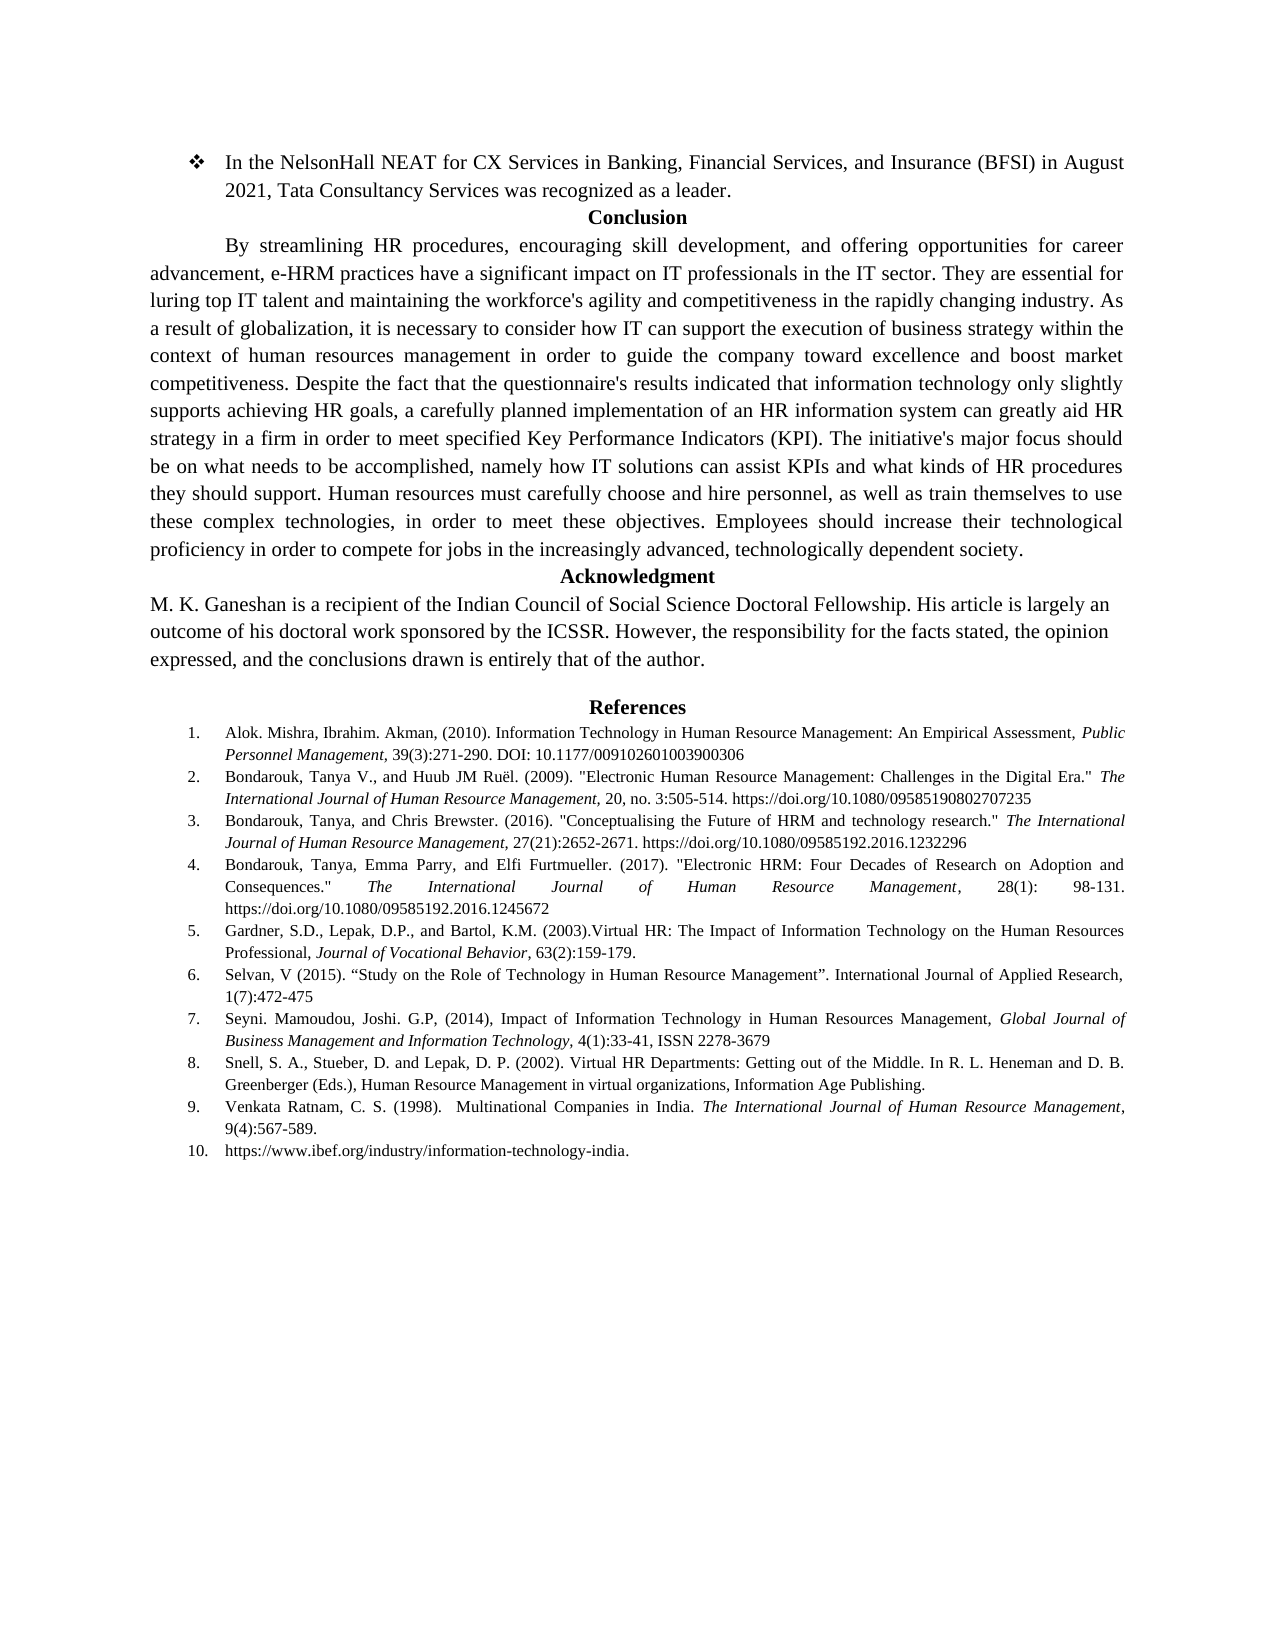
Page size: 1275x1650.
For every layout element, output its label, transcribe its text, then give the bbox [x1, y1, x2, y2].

list Seyni. Mamoudou, Joshi. G.P, (2014), Impact of Information Technology in Human Resources Management, Global Journal of Business Management and Information Technology, 4(1):33-41, ISSN 2278-3679 [187, 1009, 1125, 1050]
text Conclusion [150, 205, 1125, 229]
list Bondarouk, Tanya V., and Huub JM Ruël. (2009). "Electronic Human Resource Management: Challenges in the Digital Era." The International Journal of Human Resource Management, 20, no. 3:505-514. https://doi.org/10.1080/09585190802707235 [187, 767, 1125, 808]
list https://www.ibef.org/industry/information-technology-india. [187, 1141, 1125, 1160]
list In the NelsonHall NEAT for CX Services in Banking, Financial Services, and Insurance (BFSI) in August 2021, Tata Consultancy Services was recognized as a leader. [187, 150, 1125, 202]
list Gardner, S.D., Lepak, D.P., and Bartol, K.M. (2003).Virtual HR: The Impact of Information Technology on the Human Resources Professional, Journal of Vocational Behavior, 63(2):159-179. [187, 921, 1125, 962]
text Acknowledgment [150, 564, 1125, 588]
list Snell, S. A., Stueber, D. and Lepak, D. P. (2002). Virtual HR Departments: Getting out of the Middle. In R. L. Heneman and D. B. Greenberger (Eds.), Human Resource Management in virtual organizations, Information Age Publishing. [187, 1053, 1125, 1094]
text By streamlining HR procedures, encouraging skill development, and offering opportunities for career advancement, e-HRM practices have a significant impact on IT professionals in the IT sector. They are essential for luring top IT talent and maintaining the workforce's agility and competitiveness in the rapidly changing industry. As a result of globalization, it is necessary to consider how IT can support the execution of business strategy within the context of human resources management in order to guide the company toward excellence and boost market competitiveness. Despite the fact that the questionnaire's results indicated that information technology only slightly supports achieving HR goals, a carefully planned implementation of an HR information system can greatly aid HR strategy in a firm in order to meet specified Key Performance Indicators (KPI). The initiative's major focus should be on what needs to be accomplished, namely how IT solutions can assist KPIs and what kinds of HR procedures they should support. Human resources must carefully choose and hire personnel, as well as train themselves to use these complex technologies, in order to meet these objectives. Employees should increase their technological proficiency in order to compete for jobs in the increasingly advanced, technologically dependent society. [150, 233, 1125, 561]
list Selvan, V (2015). “Study on the Role of Technology in Human Resource Management”. International Journal of Applied Research, 1(7):472-475 [187, 965, 1125, 1006]
list Venkata Ratnam, C. S. (1998). Multinational Companies in India. The International Journal of Human Resource Management, 9(4):567-589. [187, 1097, 1125, 1138]
list Bondarouk, Tanya, and Chris Brewster. (2016). "Conceptualising the Future of HRM and technology research." The International Journal of Human Resource Management, 27(21):2652-2671. https://doi.org/10.1080/09585192.2016.1232296 [187, 811, 1125, 852]
list Alok. Mishra, Ibrahim. Akman, (2010). Information Technology in Human Resource Management: An Empirical Assessment, Public Personnel Management, 39(3):271-290. DOI: 10.1177/009102601003900306 [187, 723, 1125, 764]
text References [150, 695, 1125, 719]
list Bondarouk, Tanya, Emma Parry, and Elfi Furtmueller. (2017). "Electronic HRM: Four Decades of Research on Adoption and Consequences." The International Journal of Human Resource Management, 28(1): 98-131. https://doi.org/10.1080/09585192.2016.1245672 [187, 855, 1125, 918]
text M. K. Ganeshan is a recipient of the Indian Council of Social Science Doctoral Fellowship. His article is largely an outcome of his doctoral work sponsored by the ICSSR. However, the responsibility for the facts stated, the opinion expressed, and the conclusions drawn is entirely that of the author. [150, 592, 1125, 671]
